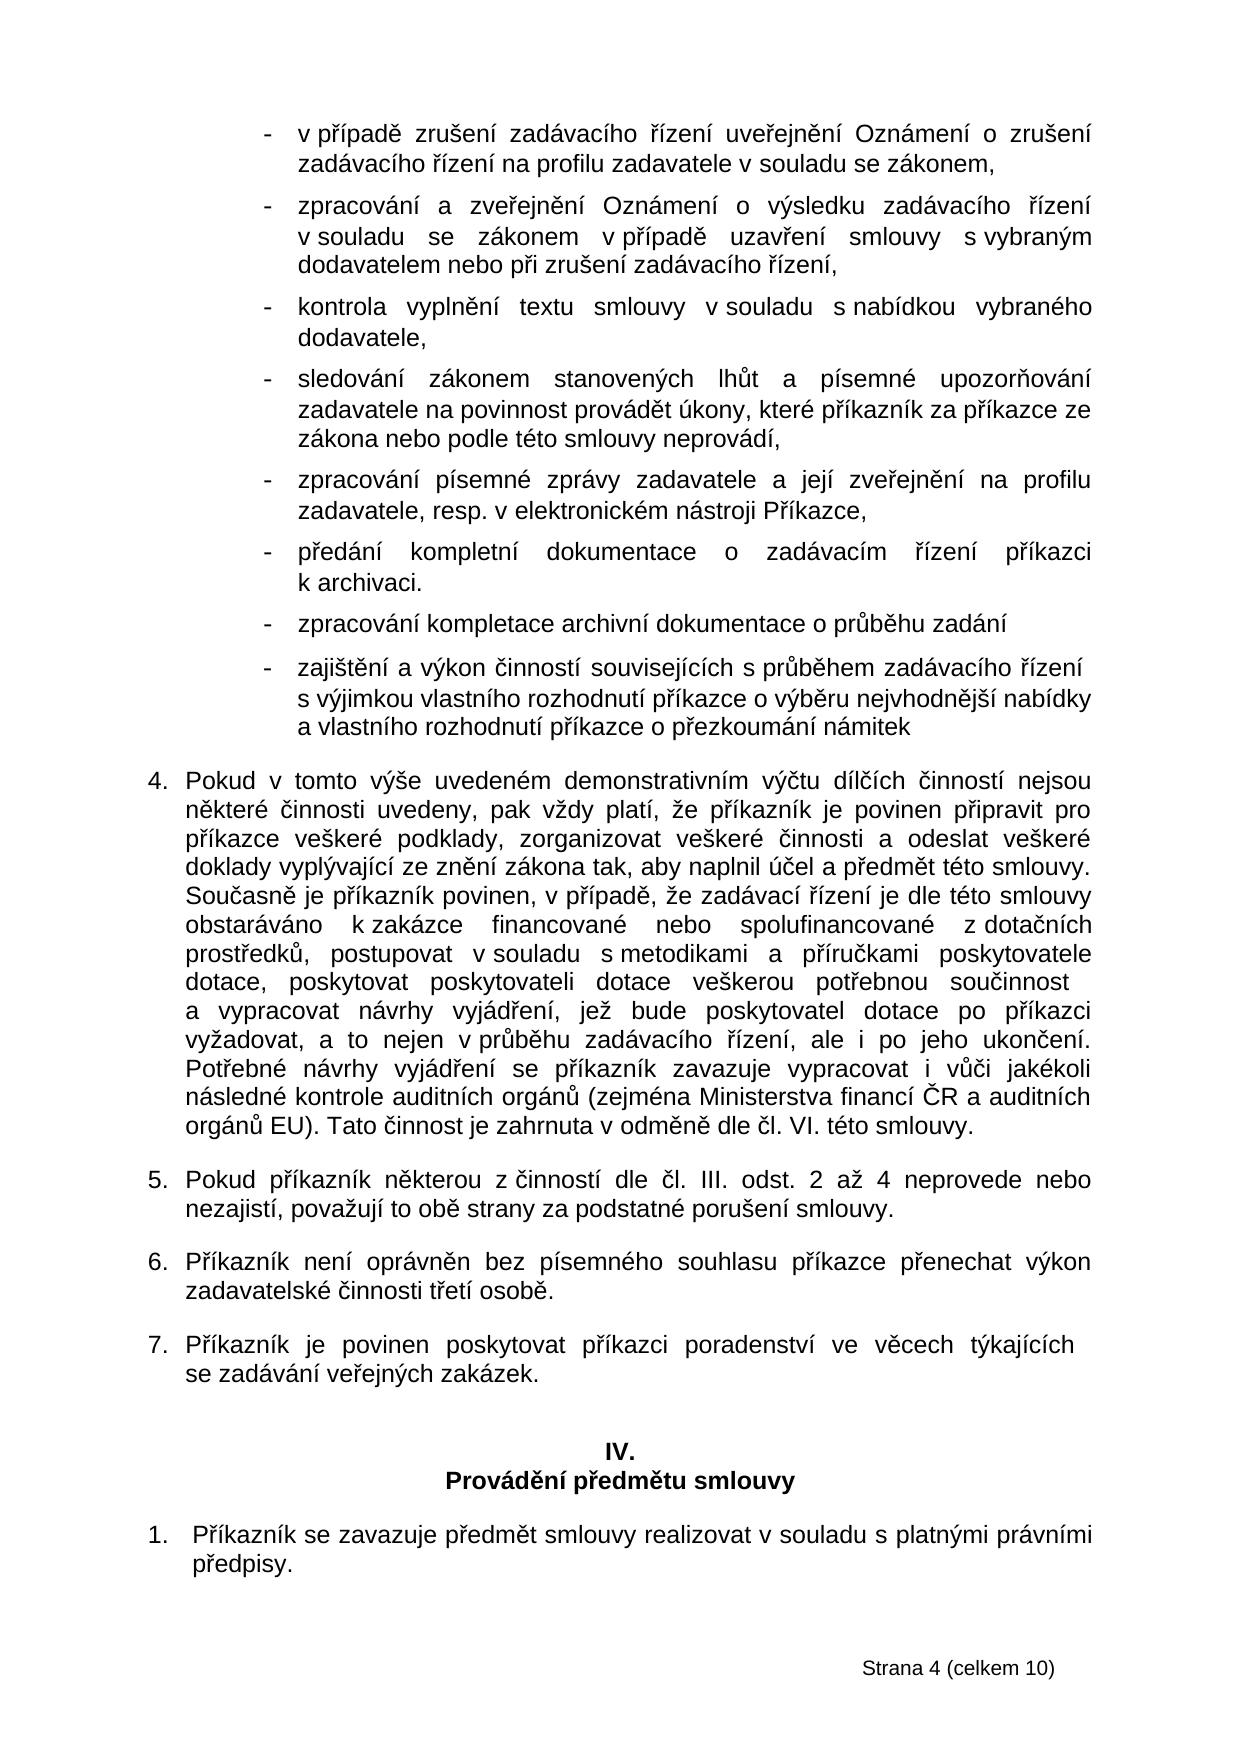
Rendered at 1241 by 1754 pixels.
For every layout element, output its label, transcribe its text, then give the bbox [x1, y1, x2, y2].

list zpracování a zveřejnění Oznámení o výsledku zadávacího řízení v souladu se zákonem v případě uzavření smlouvy s vybraným dodavatelem nebo při zrušení zadávacího řízení, [260, 191, 1092, 279]
list kontrola vyplnění textu smlouvy v souladu s nabídkou vybraného dodavatele, [260, 292, 1092, 351]
list Pokud v tomto výše uvedeném demonstrativním výčtu dílčích činností nejsou některé činnosti uvedeny, pak vždy platí, že příkazník je povinen připravit pro příkazce veškeré podklady, zorganizovat veškeré činnosti a odeslat veškeré doklady vyplývající ze znění zákona tak, aby naplnil účel a předmět této smlouvy. Současně je příkazník povinen, v případě, že zadávací řízení je dle této smlouvy obstaráváno k zakázce financované nebo spolufinancované z dotačních prostředků, postupovat v souladu s metodikami a příručkami poskytovatele dotace, poskytovat poskytovateli dotace veškerou potřebnou součinnost a vypracovat návrhy vyjádření, jež bude poskytovatel dotace po příkazci vyžadovat, a to nejen v průběhu zadávacího řízení, ale i po jeho ukončení. Potřebné návrhy vyjádření se příkazník zavazuje vypracovat i vůči jakékoli následné kontrole auditních orgánů (zejména Ministerstva financí ČR a auditních orgánů EU). Tato činnost je zahrnuta v odměně dle čl. VI. této smlouvy. [148, 766, 1092, 1140]
list zpracování písemné zprávy zadavatele a její zveřejnění na profilu zadavatele, resp. v elektronickém nástroji Příkazce, [260, 465, 1092, 524]
text IV. [148, 1437, 1092, 1466]
list v případě zrušení zadávacího řízení uveřejnění Oznámení o zrušení zadávacího řízení na profilu zadavatele v souladu se zákonem, [260, 118, 1092, 178]
list předání kompletní dokumentace o zadávacím řízení příkazci k archivaci. [260, 537, 1092, 597]
text Provádění předmětu smlouvy [148, 1466, 1092, 1495]
list Příkazník není oprávněn bez písemného souhlasu příkazce přenechat výkon zadavatelské činnosti třetí osobě. [148, 1247, 1092, 1305]
list sledování zákonem stanovených lhůt a písemné upozorňování zadavatele na povinnost provádět úkony, které příkazník za příkazce ze zákona nebo podle této smlouvy neprovádí, [260, 364, 1092, 452]
list zpracování kompletace archivní dokumentace o průběhu zadání [260, 609, 1092, 640]
list Příkazník je povinen poskytovat příkazci poradenství ve věcech týkajících se zadávání veřejných zakázek. [148, 1330, 1092, 1387]
list zajištění a výkon činností souvisejících s průběhem zadávacího řízení s výjimkou vlastního rozhodnutí příkazce o výběru nejvhodnější nabídky a vlastního rozhodnutí příkazce o přezkoumání námitek [260, 653, 1092, 741]
list Pokud příkazník některou z činností dle čl. III. odst. 2 až 4 neprovede nebo nezajistí, považují to obě strany za podstatné porušení smlouvy. [148, 1165, 1092, 1222]
list Příkazník se zavazuje předmět smlouvy realizovat v souladu s platnými právními předpisy. [148, 1520, 1092, 1577]
